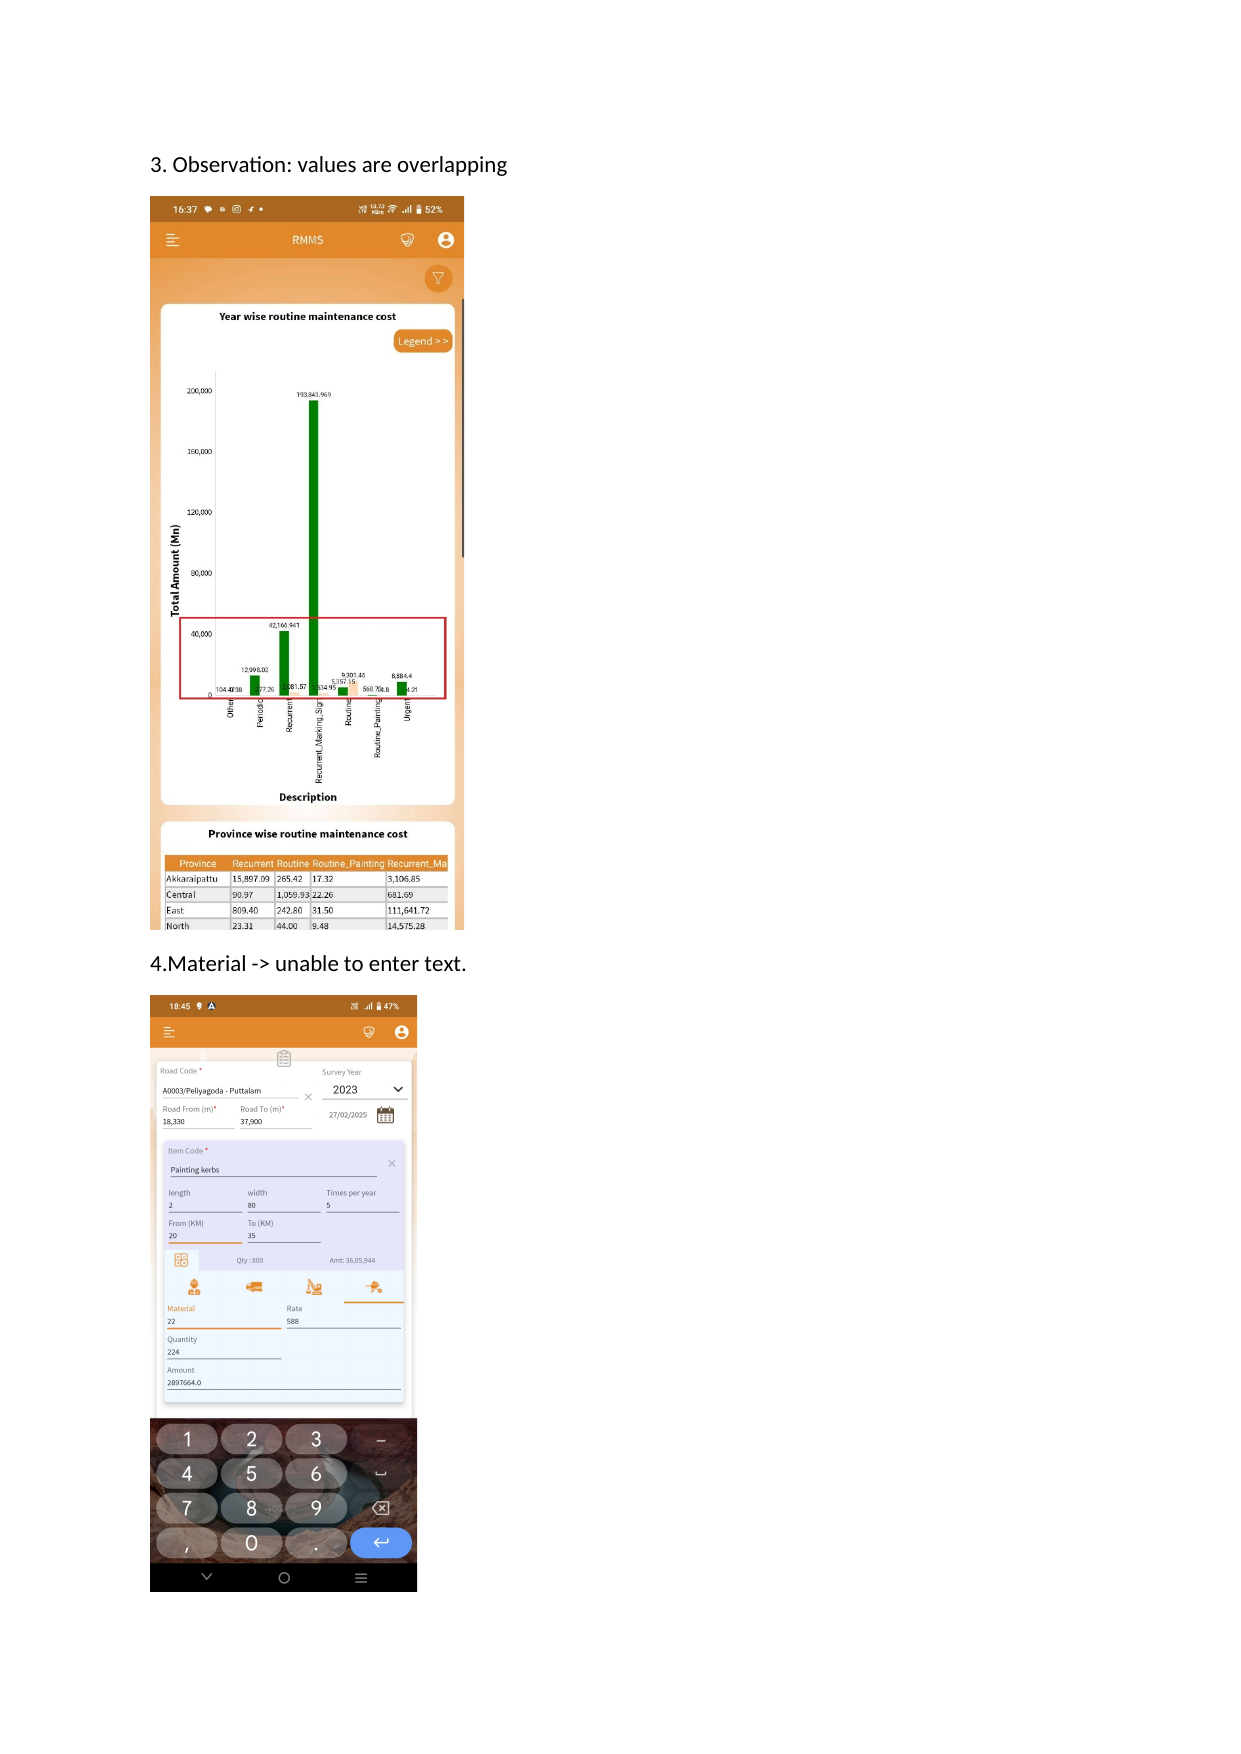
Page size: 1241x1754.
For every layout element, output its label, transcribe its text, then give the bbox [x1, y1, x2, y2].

picture [150, 196, 465, 930]
picture [150, 995, 418, 1592]
text 3. Observation: values are overlapping [150, 150, 1090, 178]
text 4.Material -> unable to enter text. [150, 949, 1090, 977]
